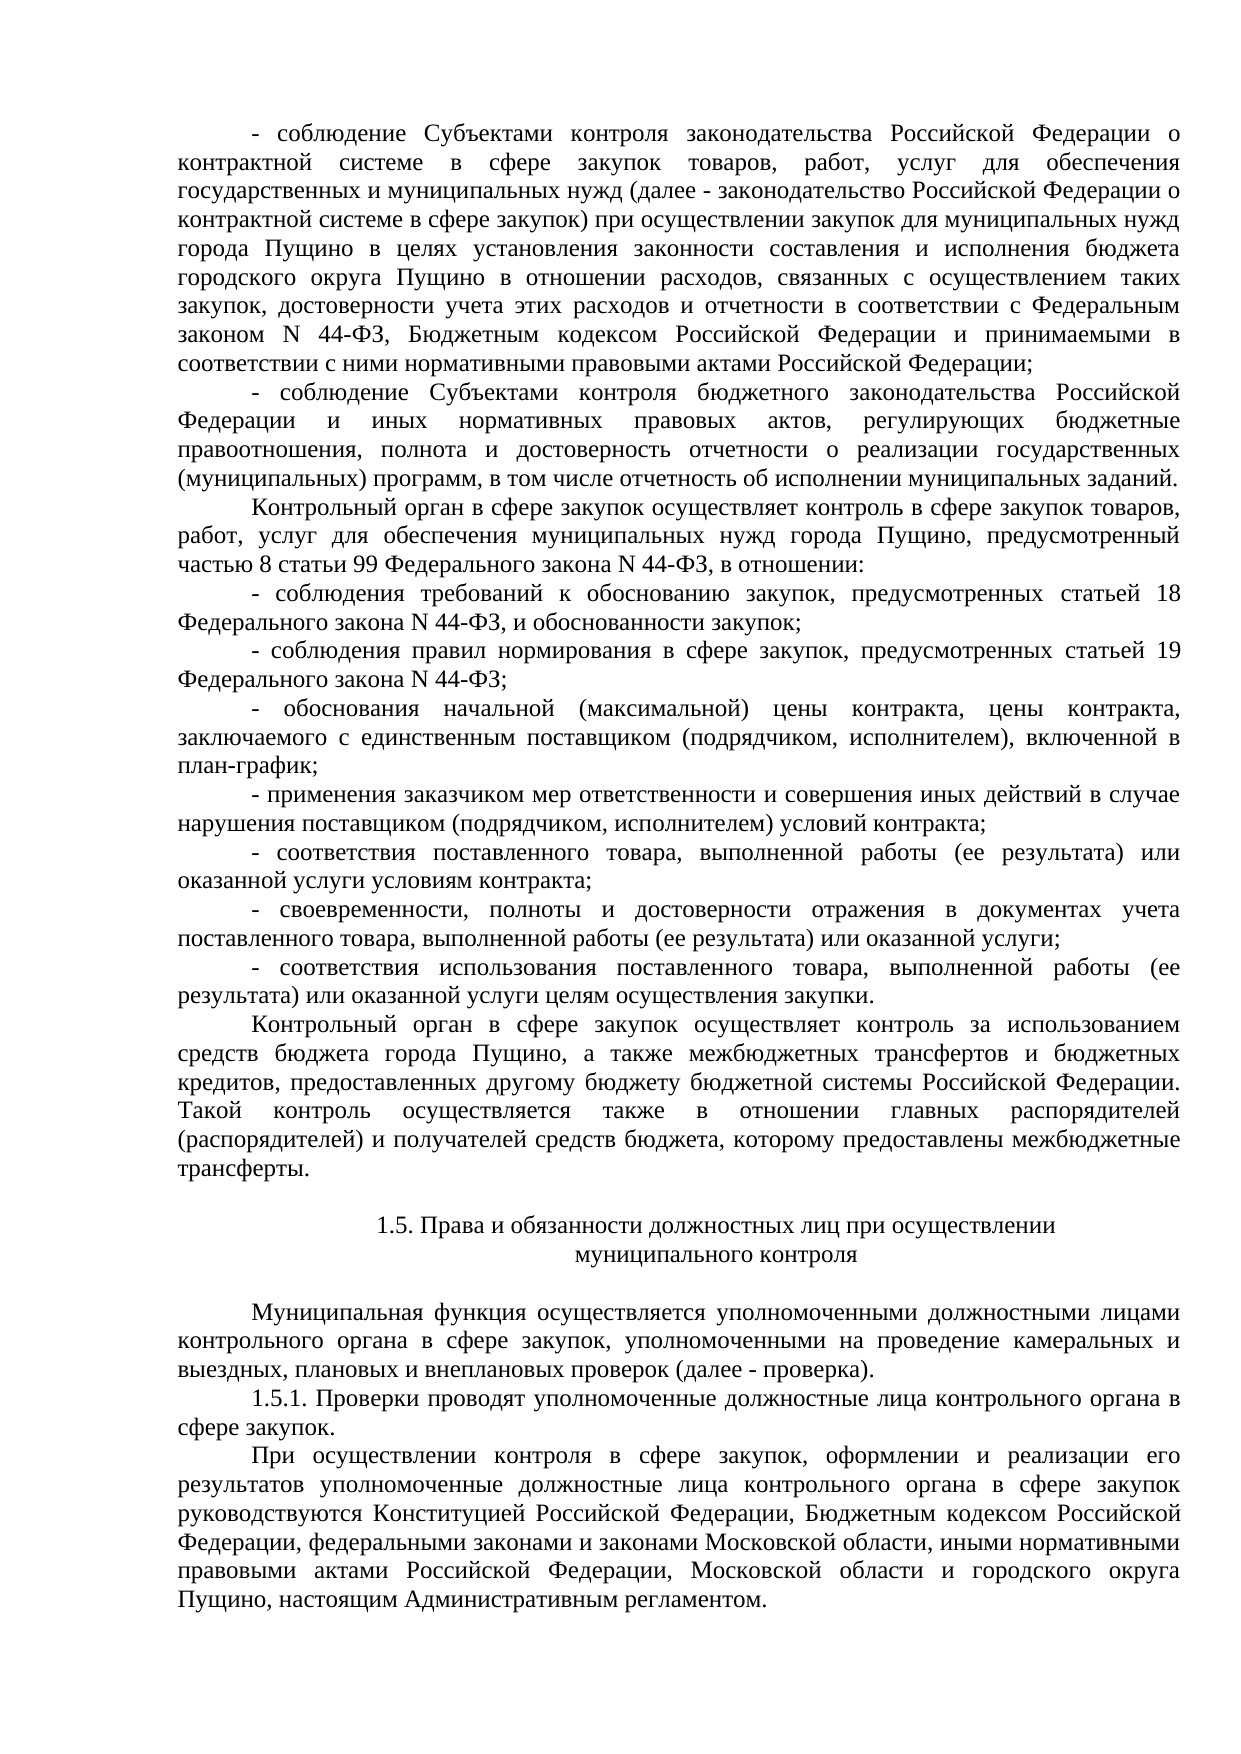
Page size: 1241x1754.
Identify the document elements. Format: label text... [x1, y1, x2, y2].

text муниципального контроля [177, 1239, 1181, 1268]
text - соответствия поставленного товара, выполненной работы (ее результата) или оказанной услуги условиям контракта; [177, 837, 1181, 894]
text - своевременности, полноты и достоверности отражения в документах учета поставленного товара, выполненной работы (ее результата) или оказанной услуги; [177, 894, 1181, 952]
text - соблюдение Субъектами контроля законодательства Российской Федерации о контрактной системе в сфере закупок товаров, работ, услуг для обеспечения государственных и муниципальных нужд (далее - законодательство Российской Федерации о контрактной системе в сфере закупок) при осуществлении закупок для муниципальных нужд города Пущино в целях установления законности составления и исполнения бюджета городского округа Пущино в отношении расходов, связанных с осуществлением таких закупок, достоверности учета этих расходов и отчетности в соответствии с Федеральным законом N 44-ФЗ, Бюджетным кодексом Российской Федерации и принимаемыми в соответствии с ними нормативными правовыми актами Российской Федерации; [177, 118, 1181, 377]
text - соблюдения правил нормирования в сфере закупок, предусмотренных статьей 19 Федерального закона N 44-ФЗ; [177, 636, 1181, 693]
text - применения заказчиком мер ответственности и совершения иных действий в случае нарушения поставщиком (подрядчиком, исполнителем) условий контракта; [177, 779, 1181, 837]
text Муниципальная функция осуществляется уполномоченными должностными лицами контрольного органа в сфере закупок, уполномоченными на проведение камеральных и выездных, плановых и внеплановых проверок (далее - проверка). [177, 1297, 1181, 1383]
text - соблюдения требований к обоснованию закупок, предусмотренных статьей 18 Федерального закона N 44-ФЗ, и обоснованности закупок; [177, 578, 1181, 636]
text При осуществлении контроля в сфере закупок, оформлении и реализации его результатов уполномоченные должностные лица контрольного органа в сфере закупок руководствуются Конституцией Российской Федерации, Бюджетным кодексом Российской Федерации, федеральными законами и законами Московской области, иными нормативными правовыми актами Российской Федерации, Московской области и городского округа Пущино, настоящим Административным регламентом. [177, 1441, 1181, 1613]
text - соблюдение Субъектами контроля бюджетного законодательства Российской Федерации и иных нормативных правовых актов, регулирующих бюджетные правоотношения, полнота и достоверность отчетности о реализации государственных (муниципальных) программ, в том числе отчетность об исполнении муниципальных заданий. [177, 377, 1181, 492]
text 1.5. Права и обязанности должностных лиц при осуществлении [177, 1211, 1181, 1239]
text Контрольный орган в сфере закупок осуществляет контроль за использованием средств бюджета города Пущино, а также межбюджетных трансфертов и бюджетных кредитов, предоставленных другому бюджету бюджетной системы Российской Федерации. Такой контроль осуществляется также в отношении главных распорядителей (распорядителей) и получателей средств бюджета, которому предоставлены межбюджетные трансферты. [177, 1009, 1181, 1182]
text 1.5.1. Проверки проводят уполномоченные должностные лица контрольного органа в сфере закупок. [177, 1383, 1181, 1441]
text - обоснования начальной (максимальной) цены контракта, цены контракта, заключаемого с единственным поставщиком (подрядчиком, исполнителем), включенной в план-график; [177, 693, 1181, 779]
text - соответствия использования поставленного товара, выполненной работы (ее результата) или оказанной услуги целям осуществления закупки. [177, 952, 1181, 1009]
text Контрольный орган в сфере закупок осуществляет контроль в сфере закупок товаров, работ, услуг для обеспечения муниципальных нужд города Пущино, предусмотренный частью 8 статьи 99 Федерального закона N 44-ФЗ, в отношении: [177, 492, 1181, 578]
